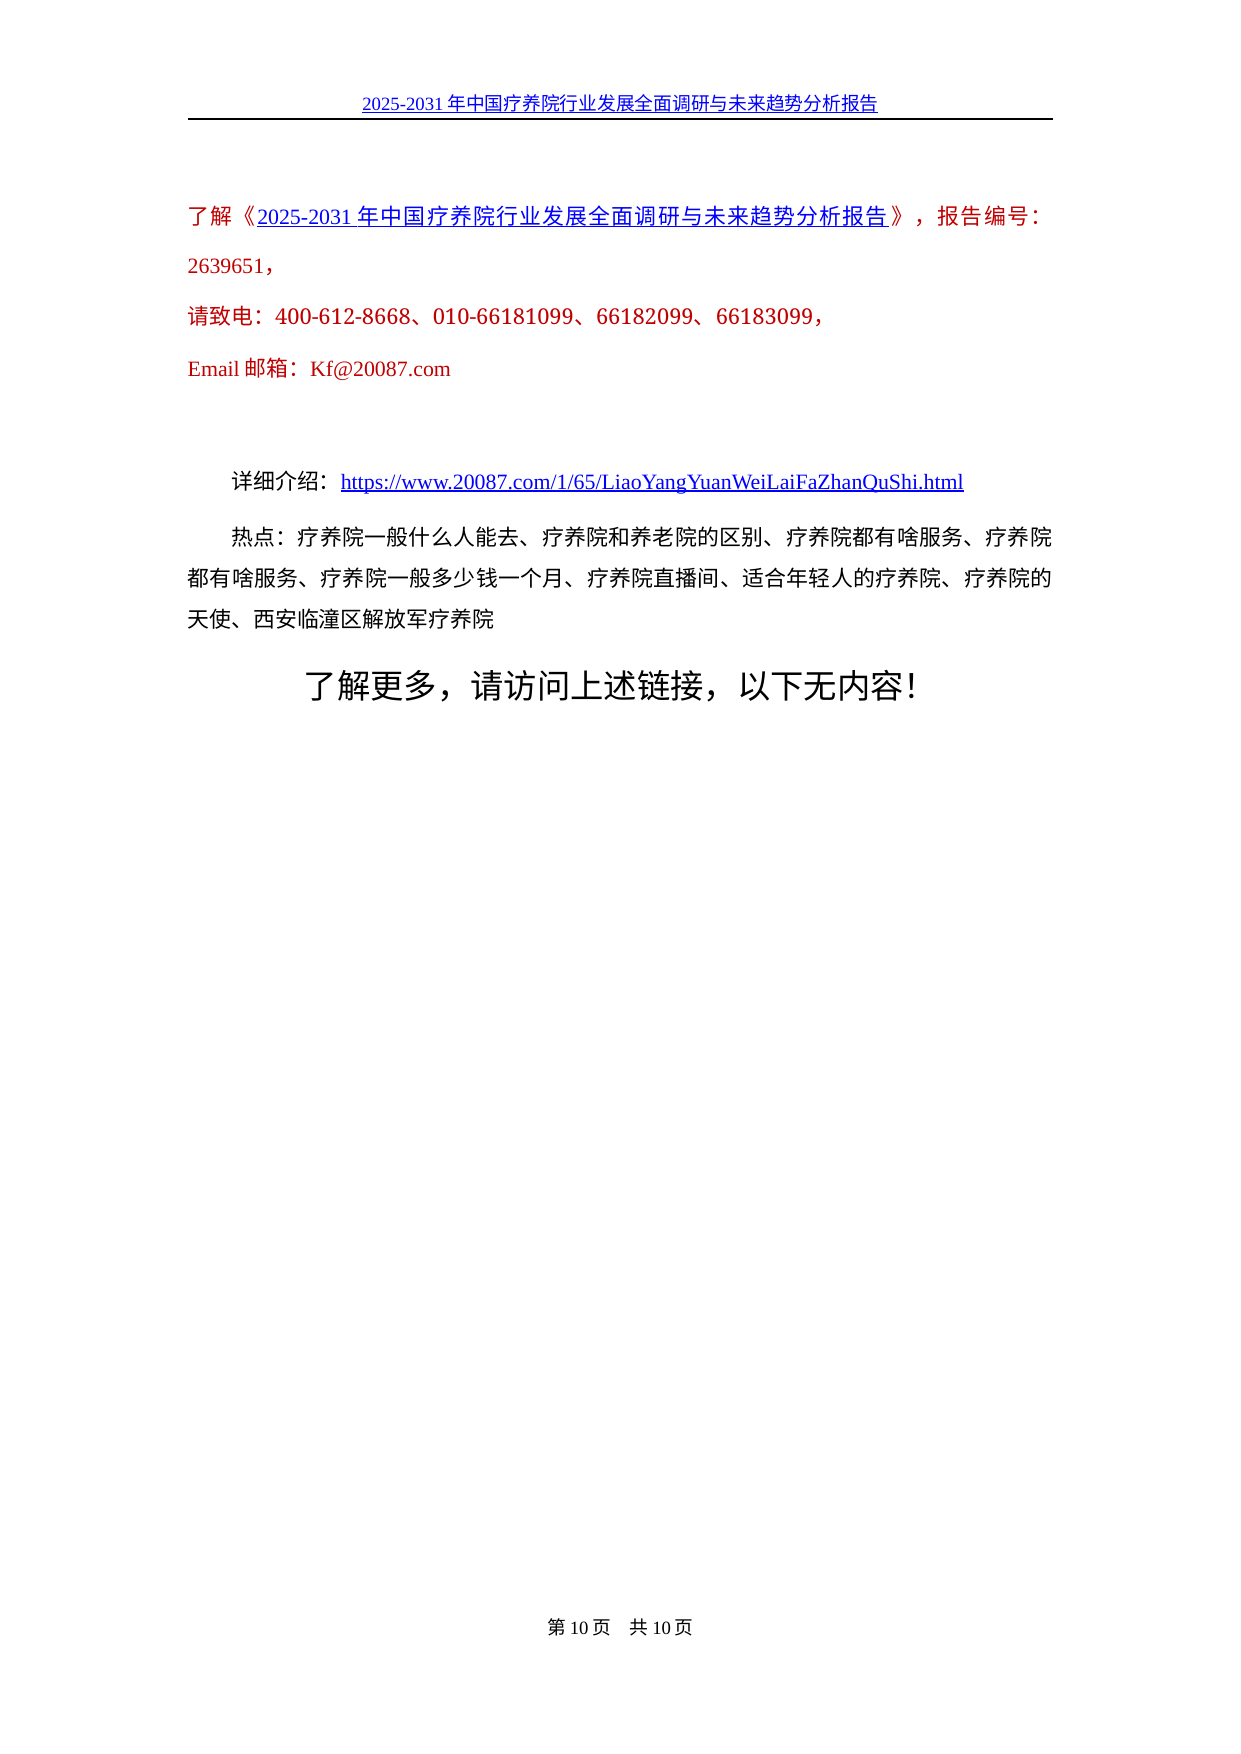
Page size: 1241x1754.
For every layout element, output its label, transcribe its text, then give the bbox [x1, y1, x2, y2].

text 请致电：400-612-8668、010-66181099、66182099、66183099， [187, 299, 1053, 331]
text Email邮箱：Kf@20087.com [187, 350, 1053, 383]
text 了解《2025-2031年中国疗养院行业发展全面调研与未来趋势分析报告》，报告编号：2639651， [187, 198, 1053, 280]
text 热点：疗养院一般什么人能去、疗养院和养老院的区别、疗养院都有啥服务、疗养院都有啥服务、疗养院一般多少钱一个月、疗养院直播间、适合年轻人的疗养院、疗养院的天使、西安临潼区解放军疗养院 [187, 520, 1053, 634]
title 了解更多，请访问上述链接，以下无内容！ [187, 651, 1053, 716]
text 详细介绍：https://www.20087.com/1/65/LiaoYangYuanWeiLaiFaZhanQuShi.html [187, 463, 1053, 496]
